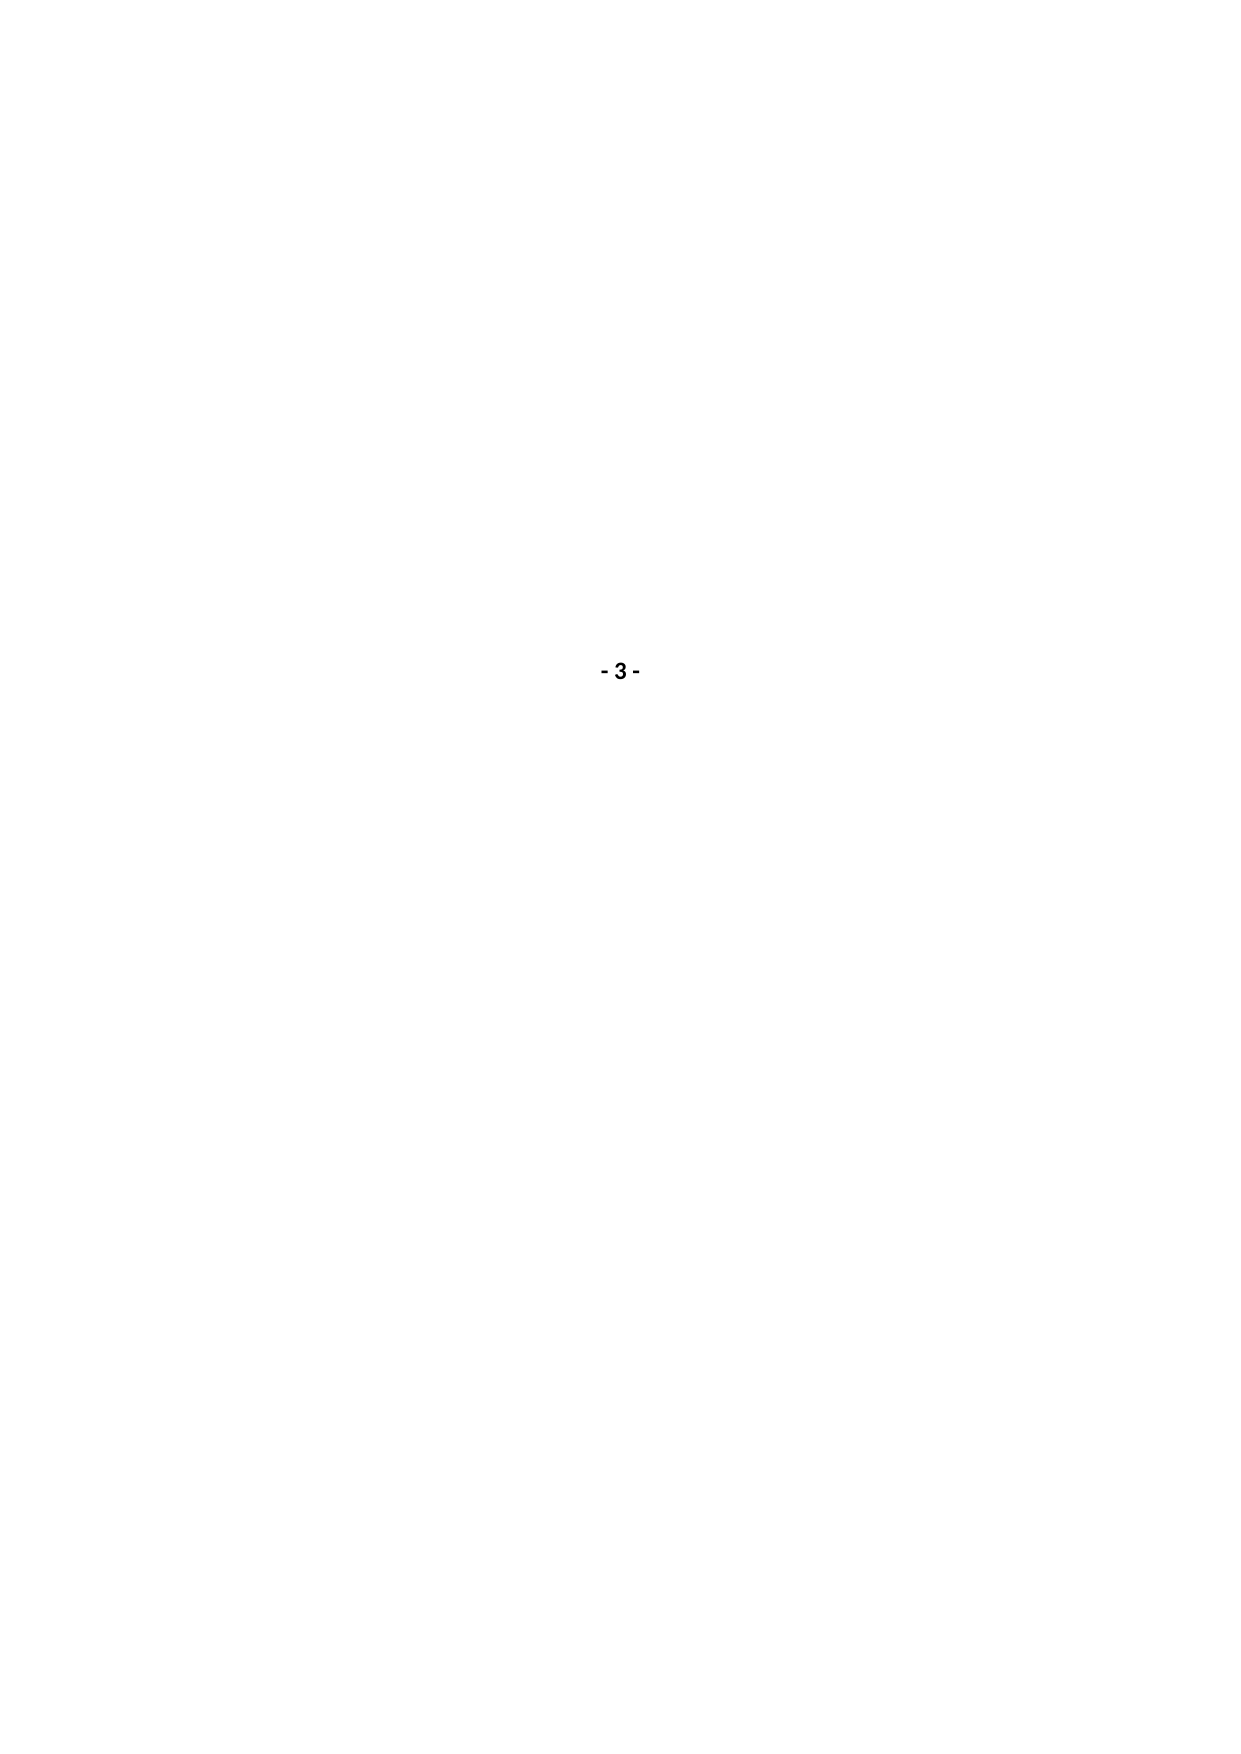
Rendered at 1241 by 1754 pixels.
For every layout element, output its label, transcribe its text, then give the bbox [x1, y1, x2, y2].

text - 3 - [75, 655, 1165, 685]
